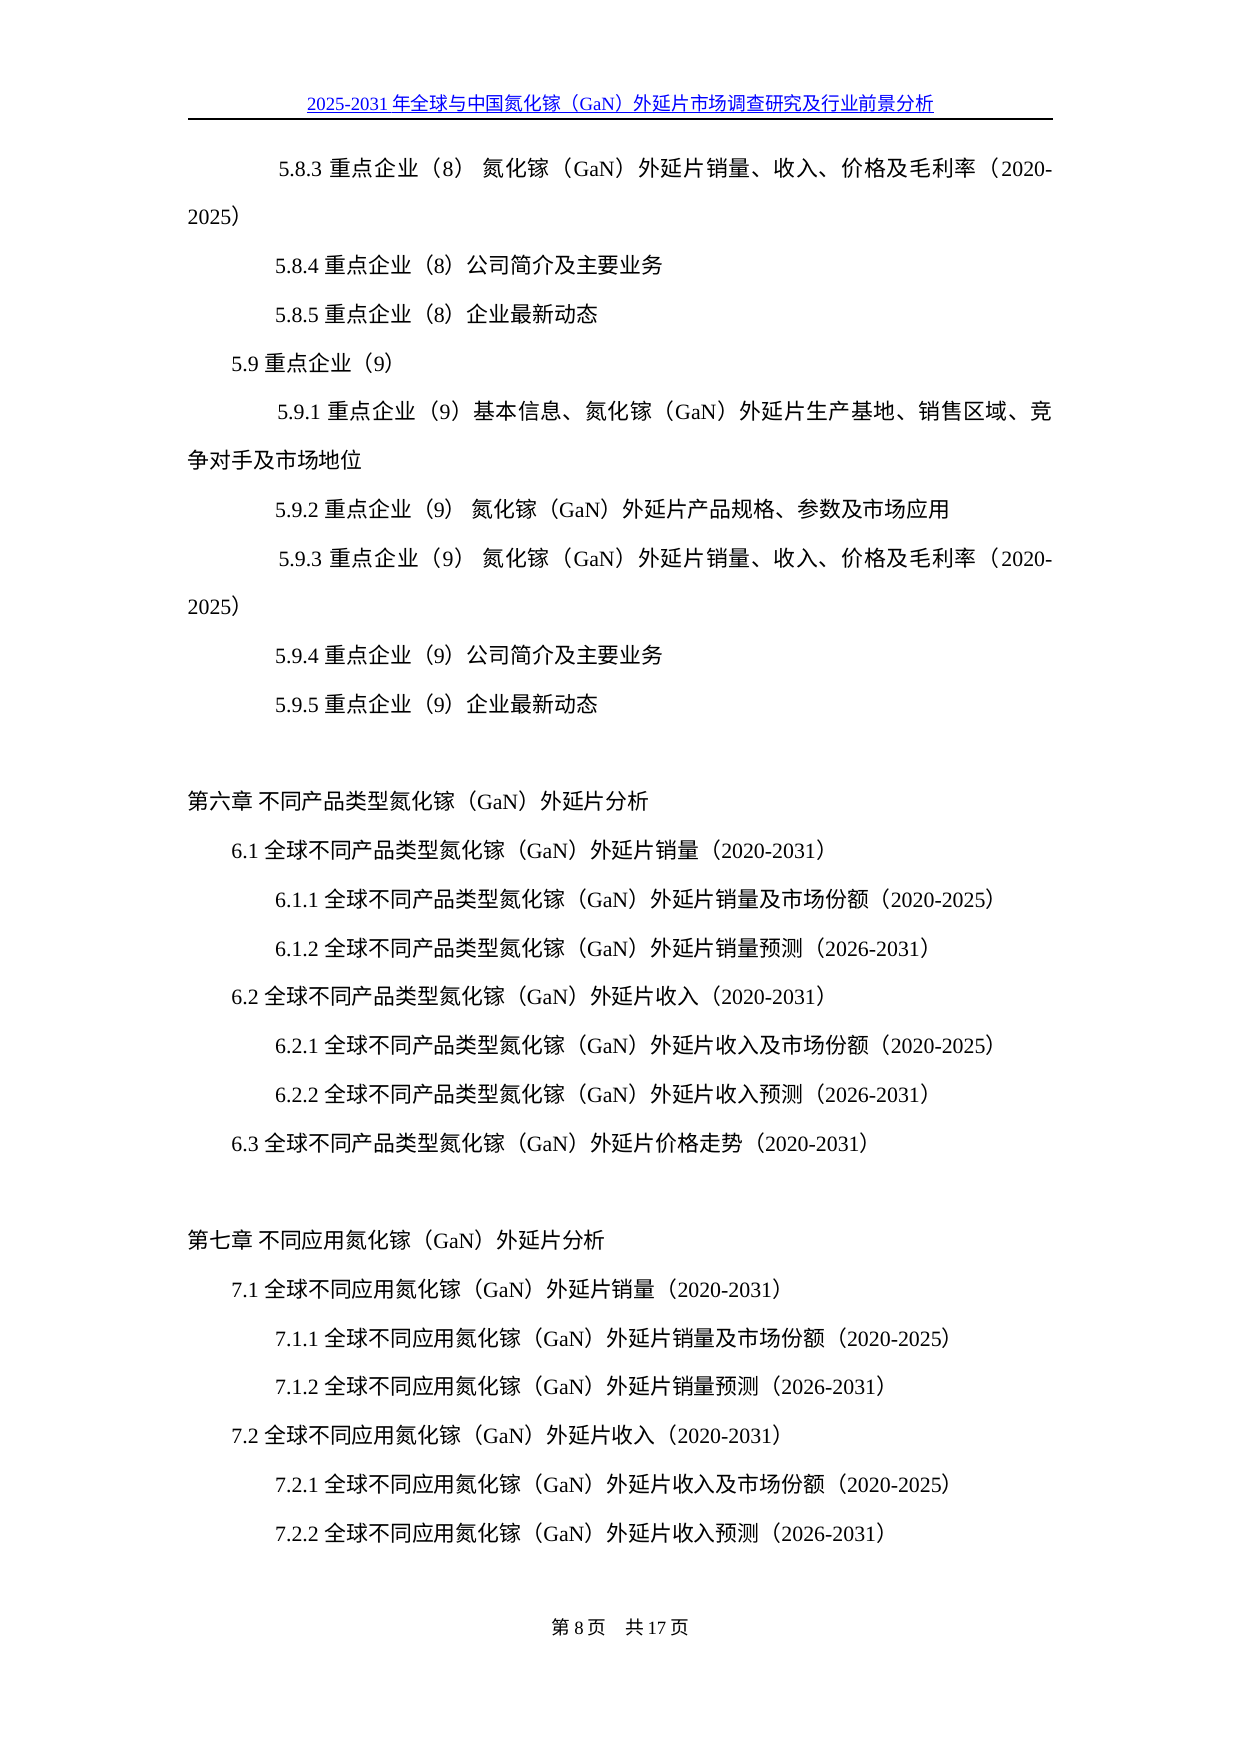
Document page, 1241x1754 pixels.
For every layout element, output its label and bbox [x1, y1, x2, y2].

text [187, 150, 1053, 1548]
